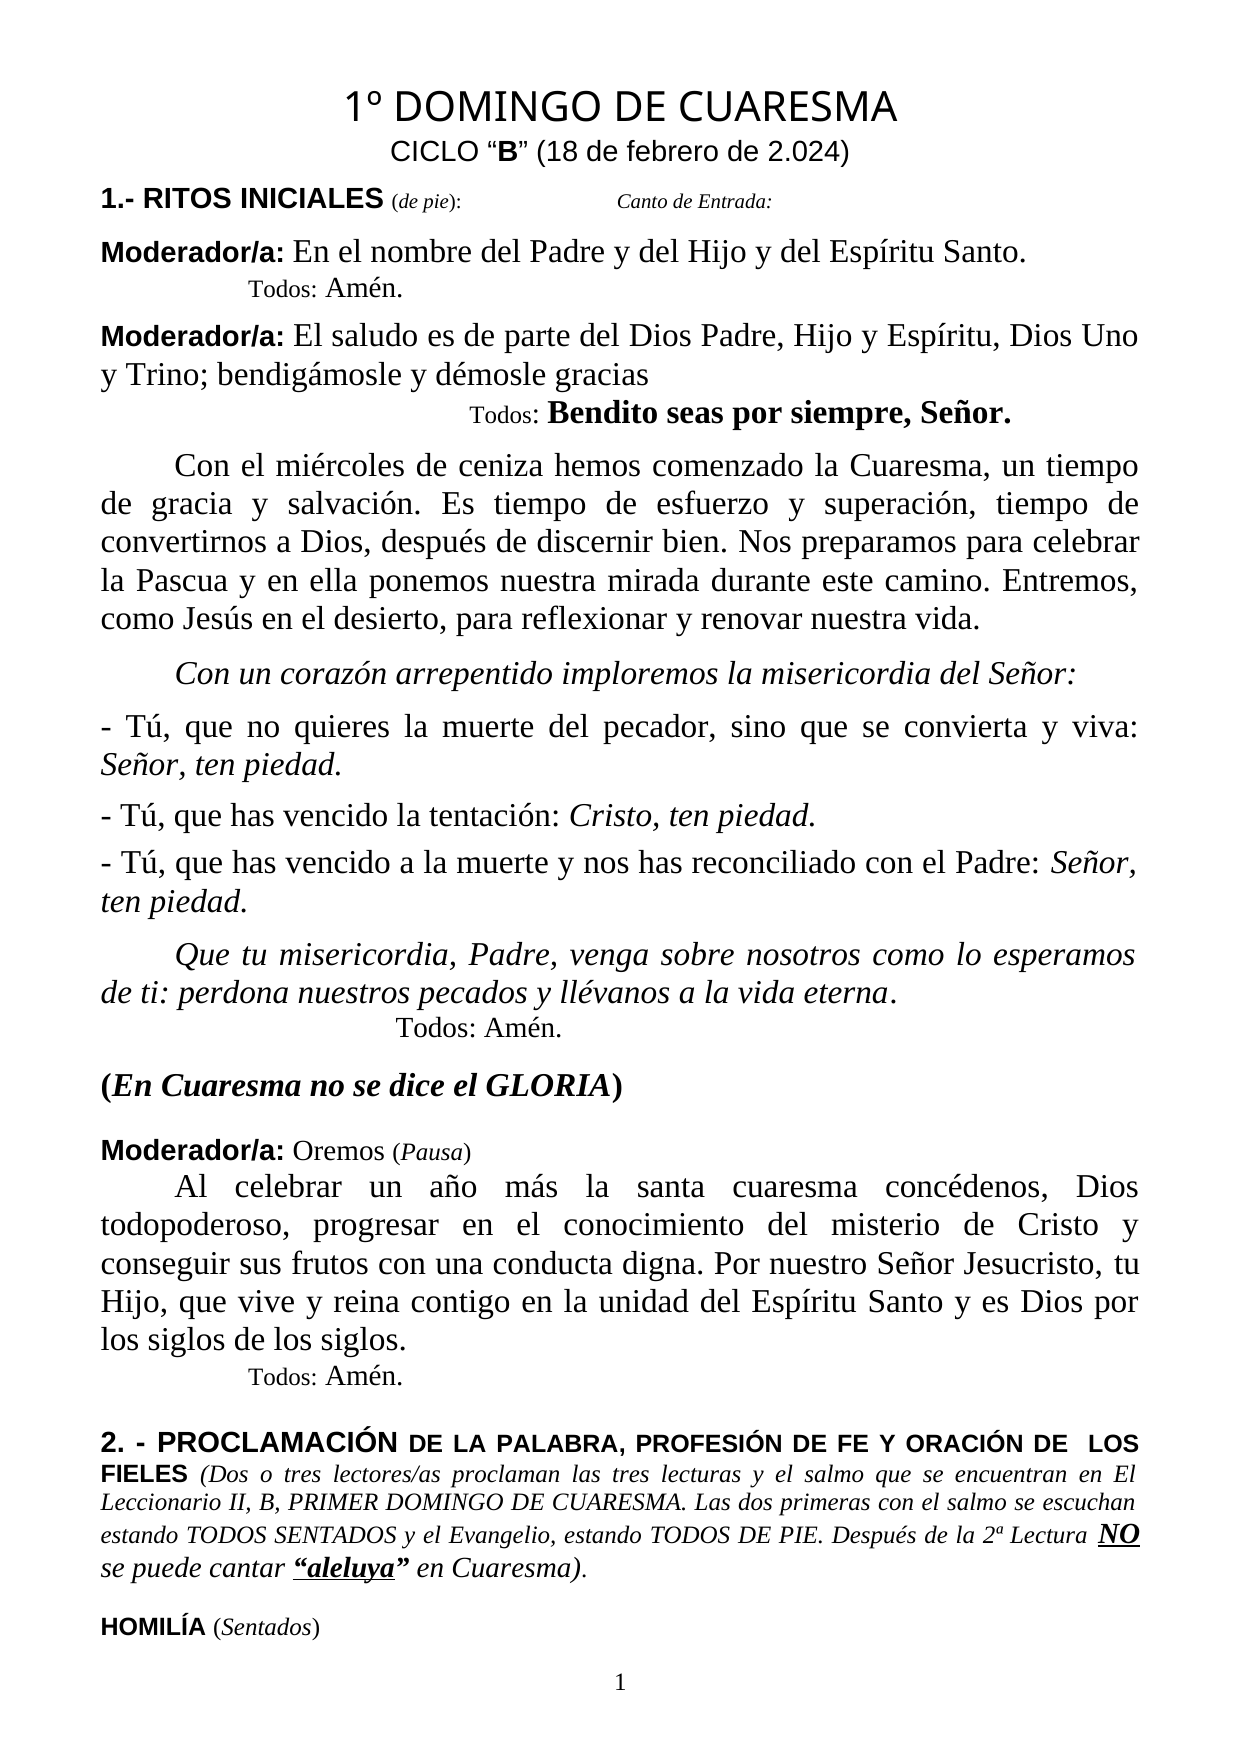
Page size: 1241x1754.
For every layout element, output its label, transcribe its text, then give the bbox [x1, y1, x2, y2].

text Moderador/a: Oremos (Pausa) [100, 1133, 1140, 1166]
text (En Cuaresma no se dice el GLORIA) [100, 1066, 1155, 1104]
text Con el miércoles de ceniza hemos comenzado la Cuaresma, un tiempo de gracia y salvación. Es tiempo de esfuerzo y superación, tiempo de convertirnos a Dios, después de discernir bien. Nos preparamos para celebrar la Pascua y en ella ponemos nuestra mirada durante este camino. Entremos, como Jesús en el desierto, para reflexionar y renovar nuestra vida. [100, 445, 1140, 637]
text Moderador/a: En el nombre del Padre y del Hijo y del Espíritu Santo. Todos: Amén. [100, 232, 1140, 304]
text Con un corazón arrepentido imploremos la misericordia del Señor: [100, 653, 1140, 692]
text 1º DOMINGO DE CUARESMA [100, 77, 1140, 133]
text CICLO “B” (18 de febrero de 2.024) [100, 133, 1140, 167]
text 2. - PROCLAMACIÓN DE LA PALABRA, PROFESIÓN DE FE Y ORACIÓN DE LOS FIELES (Dos o tres lectores/as proclaman las tres lecturas y el salmo que se encuentran en El Leccionario II, B, PRIMER DOMINGO DE CUARESMA. Las dos primeras con el salmo se escuchan estando TODOS SENTADOS y el Evangelio, estando TODOS DE PIE. Después de la 2ª Lectura NO se puede cantar “aleluya” en Cuaresma). [100, 1425, 1140, 1583]
text - Tú, que has vencido a la muerte y nos has reconciliado con el Padre: Señor, ten piedad. [100, 843, 1140, 919]
text - Tú, que has vencido la tentación: Cristo, ten piedad. [100, 795, 1140, 833]
text Moderador/a: El saludo es de parte del Dios Padre, Hijo y Espíritu, Dios Uno y Trino; bendigámosle y démosle gracias [100, 316, 1140, 392]
text 1.- RITOS INICIALES (de pie): Canto de Entrada: [100, 181, 1140, 215]
text Todos: Amén. [100, 1010, 1140, 1044]
text - Tú, que no quieres la muerte del pecador, sino que se convierta y viva: Señor, ten piedad. [100, 706, 1140, 783]
text Todos: Bendito seas por siempre, Señor. [248, 392, 1140, 431]
text Al celebrar un año más la santa cuaresma concédenos, Dios todopoderoso, progresar en el conocimiento del misterio de Cristo y conseguir sus frutos con una conducta digna. Por nuestro Señor Jesucristo, tu Hijo, que vive y reina contigo en la unidad del Espíritu Santo y es Dios por los siglos de los siglos. [100, 1166, 1140, 1358]
text Que tu misericordia, Padre, venga sobre nosotros como lo esperamos de ti: perdona nuestros pecados y llévanos a la vida eterna. [100, 934, 1140, 1010]
text Todos: Amén. [100, 1358, 1140, 1391]
text HOMILÍA (Sentados) [100, 1612, 1140, 1641]
